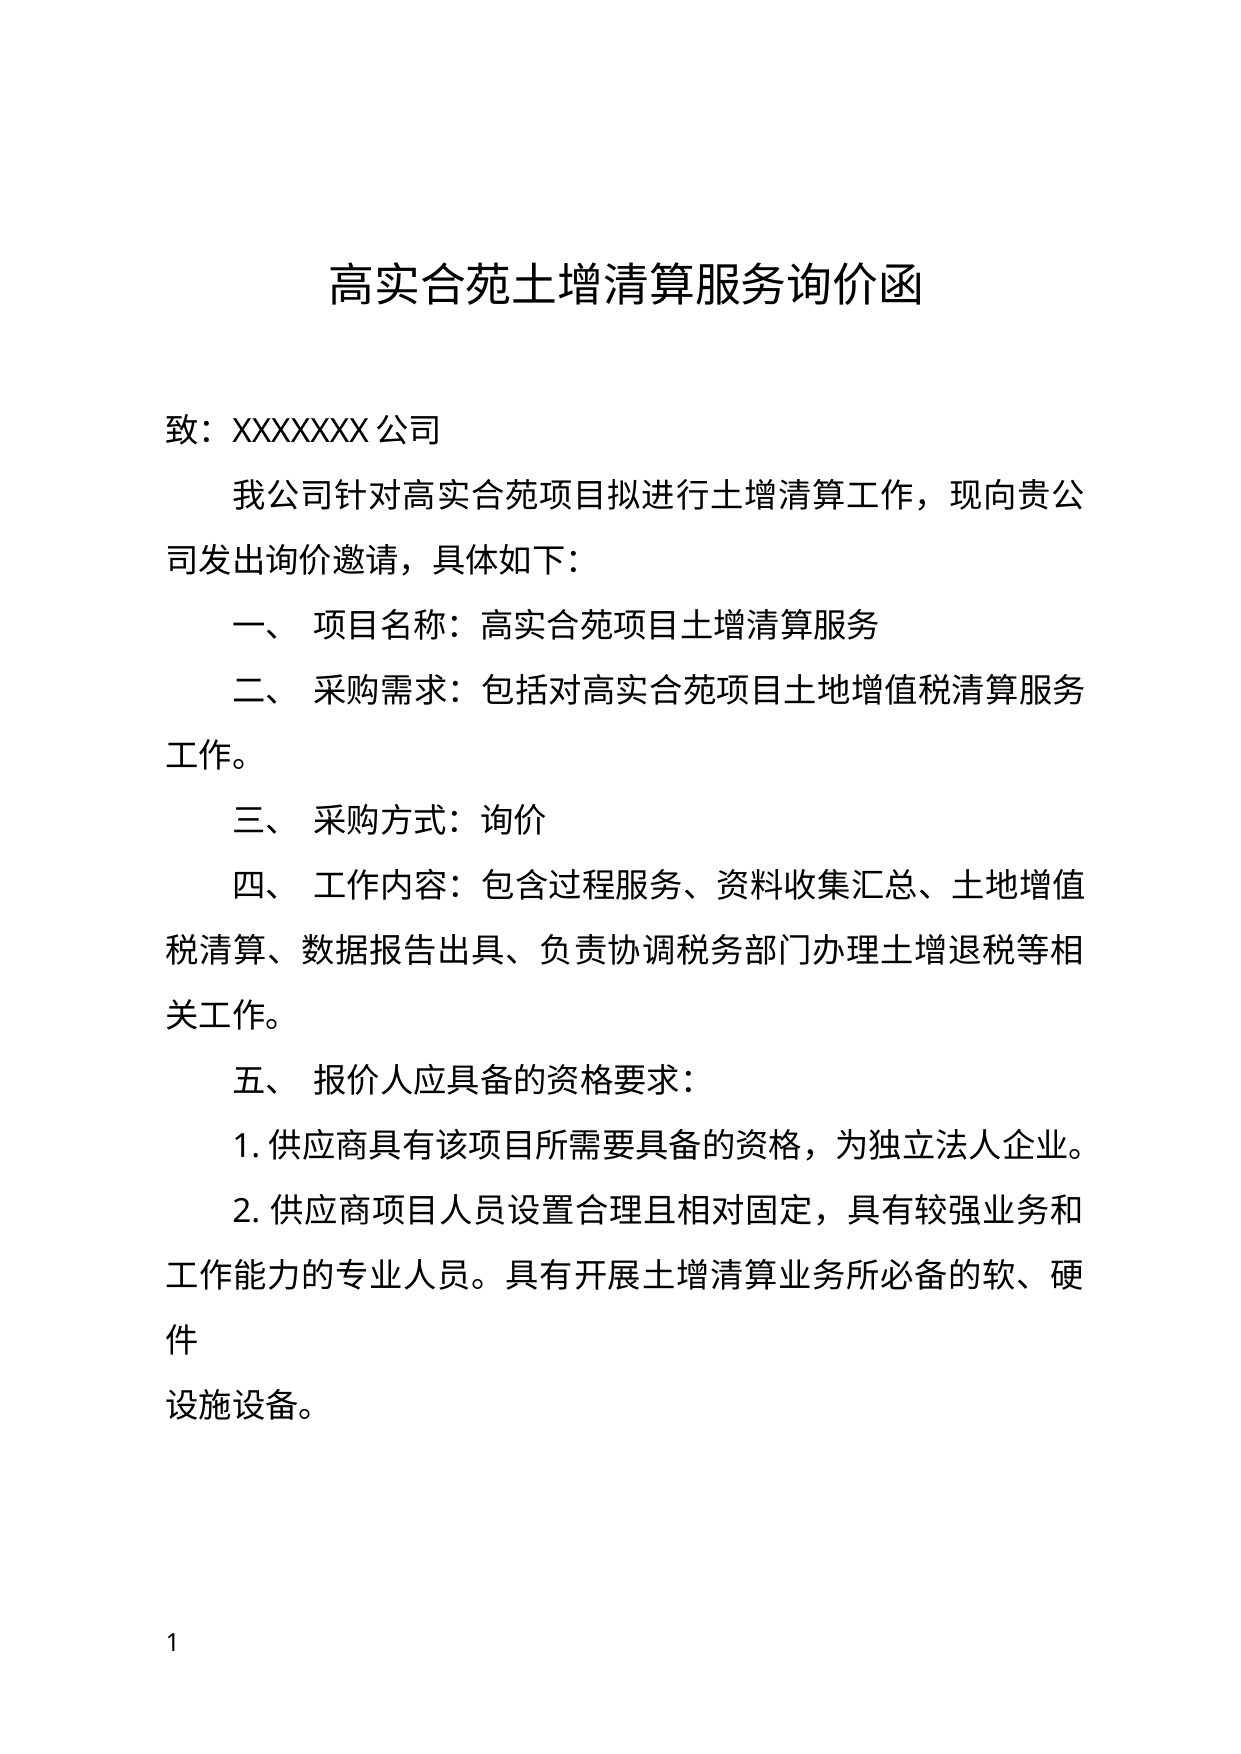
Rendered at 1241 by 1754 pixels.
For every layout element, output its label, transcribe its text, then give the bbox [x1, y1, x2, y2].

list 采购方式：询价 [165, 785, 1087, 850]
text 我公司针对高实合苑项目拟进行土增清算工作，现向贵公司发出询价邀请，具体如下： [165, 460, 1087, 590]
list 报价人应具备的资格要求： [165, 1045, 1087, 1110]
text 1. 供应商具有该项目所需要具备的资格，为独立法人企业。 [165, 1110, 1087, 1175]
text 高实合苑土增清算服务询价函 [165, 233, 1087, 330]
text 致：XXXXXXX公司 [165, 395, 1087, 460]
list 项目名称：高实合苑项目土增清算服务 [165, 590, 1087, 655]
text 设施设备。 [165, 1370, 1087, 1435]
list 采购需求：包括对高实合苑项目土地增值税清算服务工作。 [165, 655, 1087, 785]
text 2. 供应商项目人员设置合理且相对固定，具有较强业务和工作能力的专业人员。具有开展土增清算业务所必备的软、硬件 [165, 1175, 1087, 1370]
list 工作内容：包含过程服务、资料收集汇总、土地增值税清算、数据报告出具、负责协调税务部门办理土增退税等相关工作。 [165, 850, 1087, 1045]
